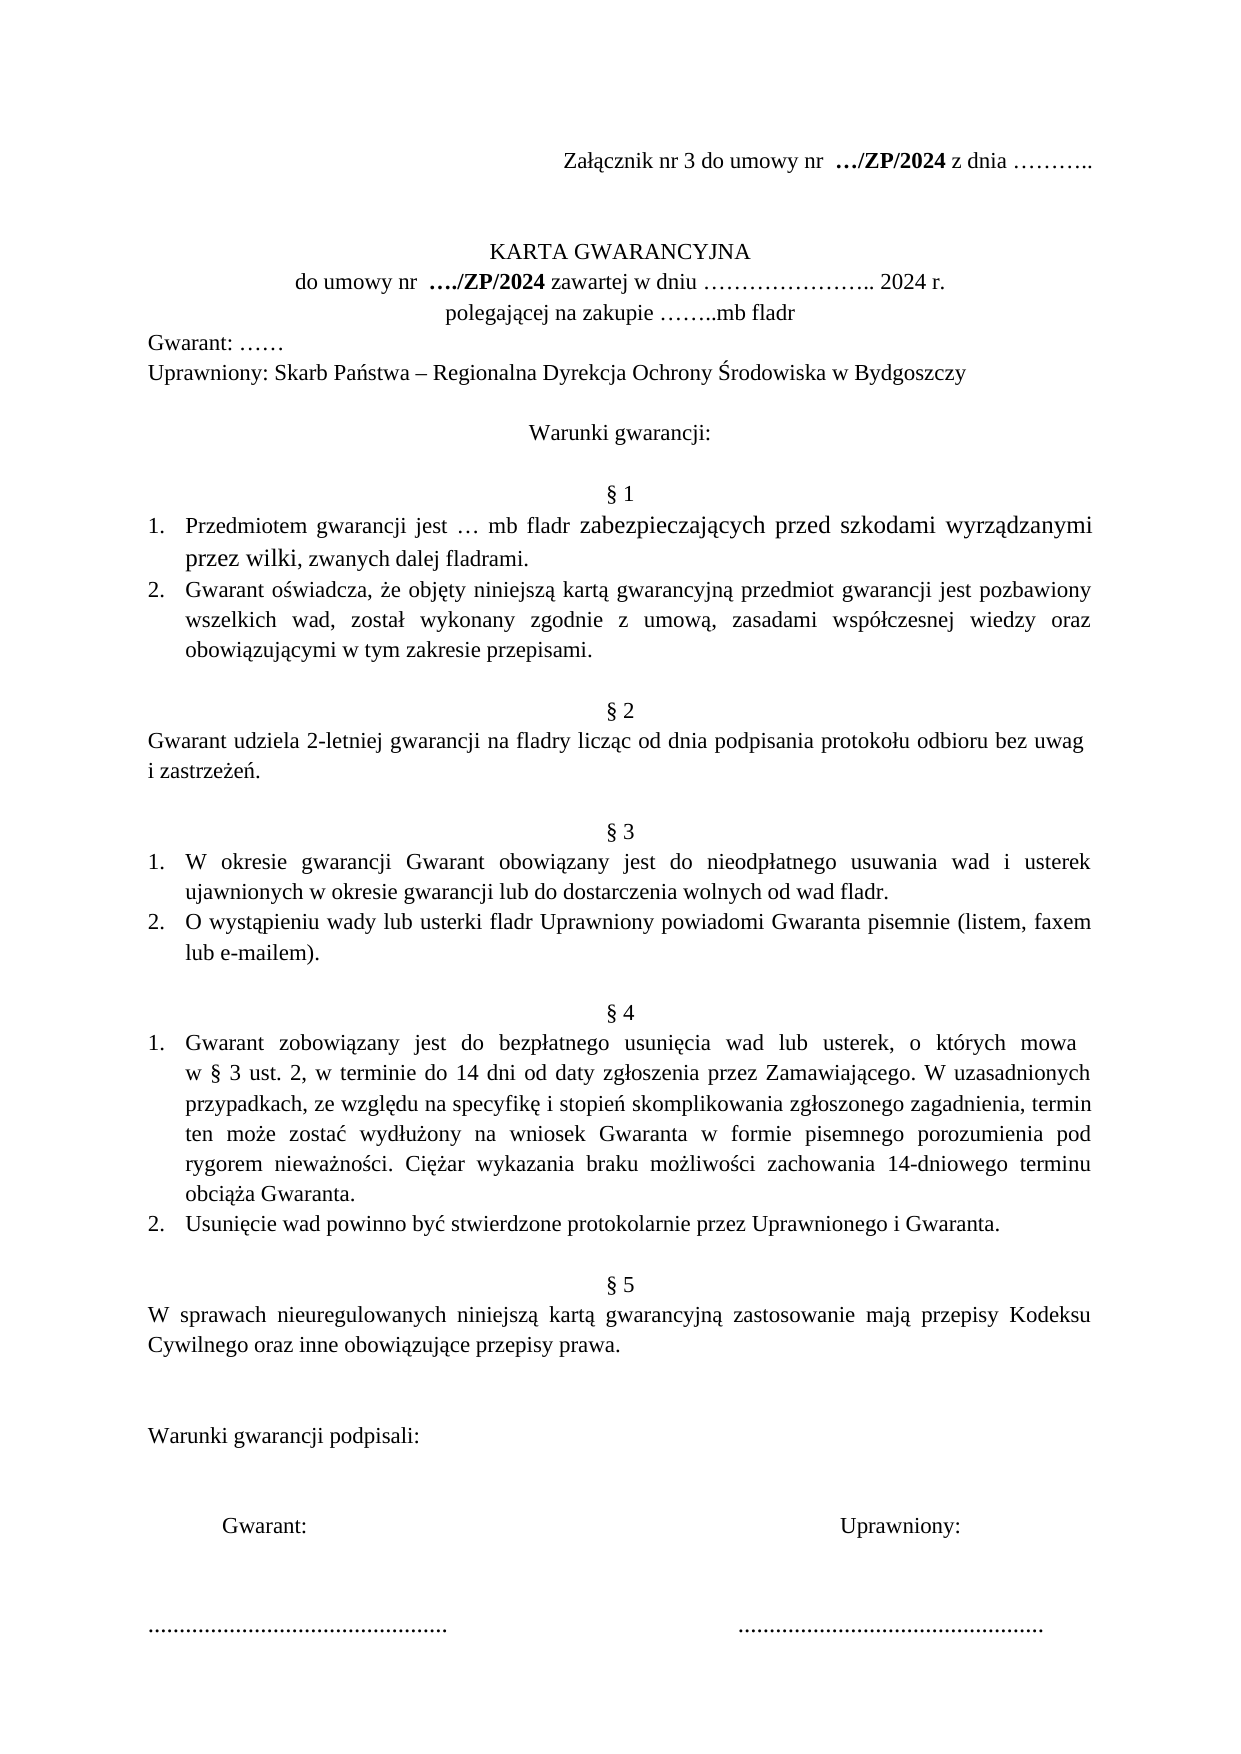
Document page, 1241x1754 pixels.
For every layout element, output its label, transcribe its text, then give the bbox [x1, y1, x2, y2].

text Gwarant udziela 2-letniej gwarancji na fladry licząc od dnia podpisania protokołu odbioru bez uwag i zastrzeżeń. [148, 727, 1093, 784]
text KARTA GWARANCYJNA [148, 238, 1093, 264]
text § 3 [148, 818, 1093, 844]
text § 4 [148, 999, 1093, 1025]
list O wystąpieniu wady lub usterki fladr Uprawniony powiadomi Gwaranta pisemnie (listem, faxem lub e-mailem). [148, 908, 1093, 965]
text polegającej na zakupie ……..mb fladr [148, 299, 1093, 325]
text Uprawniony: Skarb Państwa – Regionalna Dyrekcja Ochrony Środowiska w Bydgoszczy [148, 359, 1093, 385]
list W okresie gwarancji Gwarant obowiązany jest do nieodpłatnego usuwania wad i usterek ujawnionych w okresie gwarancji lub do dostarczenia wolnych od wad fladr. [148, 848, 1093, 904]
text Gwarant: Uprawniony: [148, 1513, 1093, 1539]
text § 5 [148, 1271, 1093, 1297]
list Gwarant oświadcza, że objęty niniejszą kartą gwarancyjną przedmiot gwarancji jest pozbawiony wszelkich wad, został wykonany zgodnie z umową, zasadami współczesnej wiedzy oraz obowiązującymi w tym zakresie przepisami. [148, 576, 1093, 663]
list Przedmiotem gwarancji jest … mb fladr zabezpieczających przed szkodami wyrządzanymi przez wilki, zwanych dalej fladrami. [148, 510, 1093, 572]
list Gwarant zobowiązany jest do bezpłatnego usunięcia wad lub usterek, o których mowa w § 3 ust. 2, w terminie do 14 dni od daty zgłoszenia przez Zamawiającego. W uzasadnionych przypadkach, ze względu na specyfikę i stopień skomplikowania zgłoszonego zagadnienia, termin ten może zostać wydłużony na wniosek Gwaranta w formie pisemnego porozumienia pod rygorem nieważności. Ciężar wykazania braku możliwości zachowania 14-dniowego terminu obciąża Gwaranta. [148, 1029, 1093, 1207]
list Usunięcie wad powinno być stwierdzone protokolarnie przez Uprawnionego i Gwaranta. [148, 1211, 1093, 1237]
text § 2 [148, 697, 1093, 723]
text Warunki gwarancji: [148, 419, 1093, 446]
text do umowy nr …./ZP/2024 zawartej w dniu ………………….. 2024 r. [148, 268, 1093, 295]
text W sprawach nieuregulowanych niniejszą kartą gwarancyjną zastosowanie mają przepisy Kodeksu Cywilnego oraz inne obowiązujące przepisy prawa. [148, 1301, 1093, 1358]
text Warunki gwarancji podpisali: [148, 1422, 1093, 1448]
text § 1 [148, 480, 1093, 506]
text ................................................ ................................................. [148, 1609, 1093, 1638]
text Załącznik nr 3 do umowy nr …/ZP/2024 z dnia ……….. [148, 148, 1093, 174]
text Gwarant: …… [148, 329, 1093, 355]
